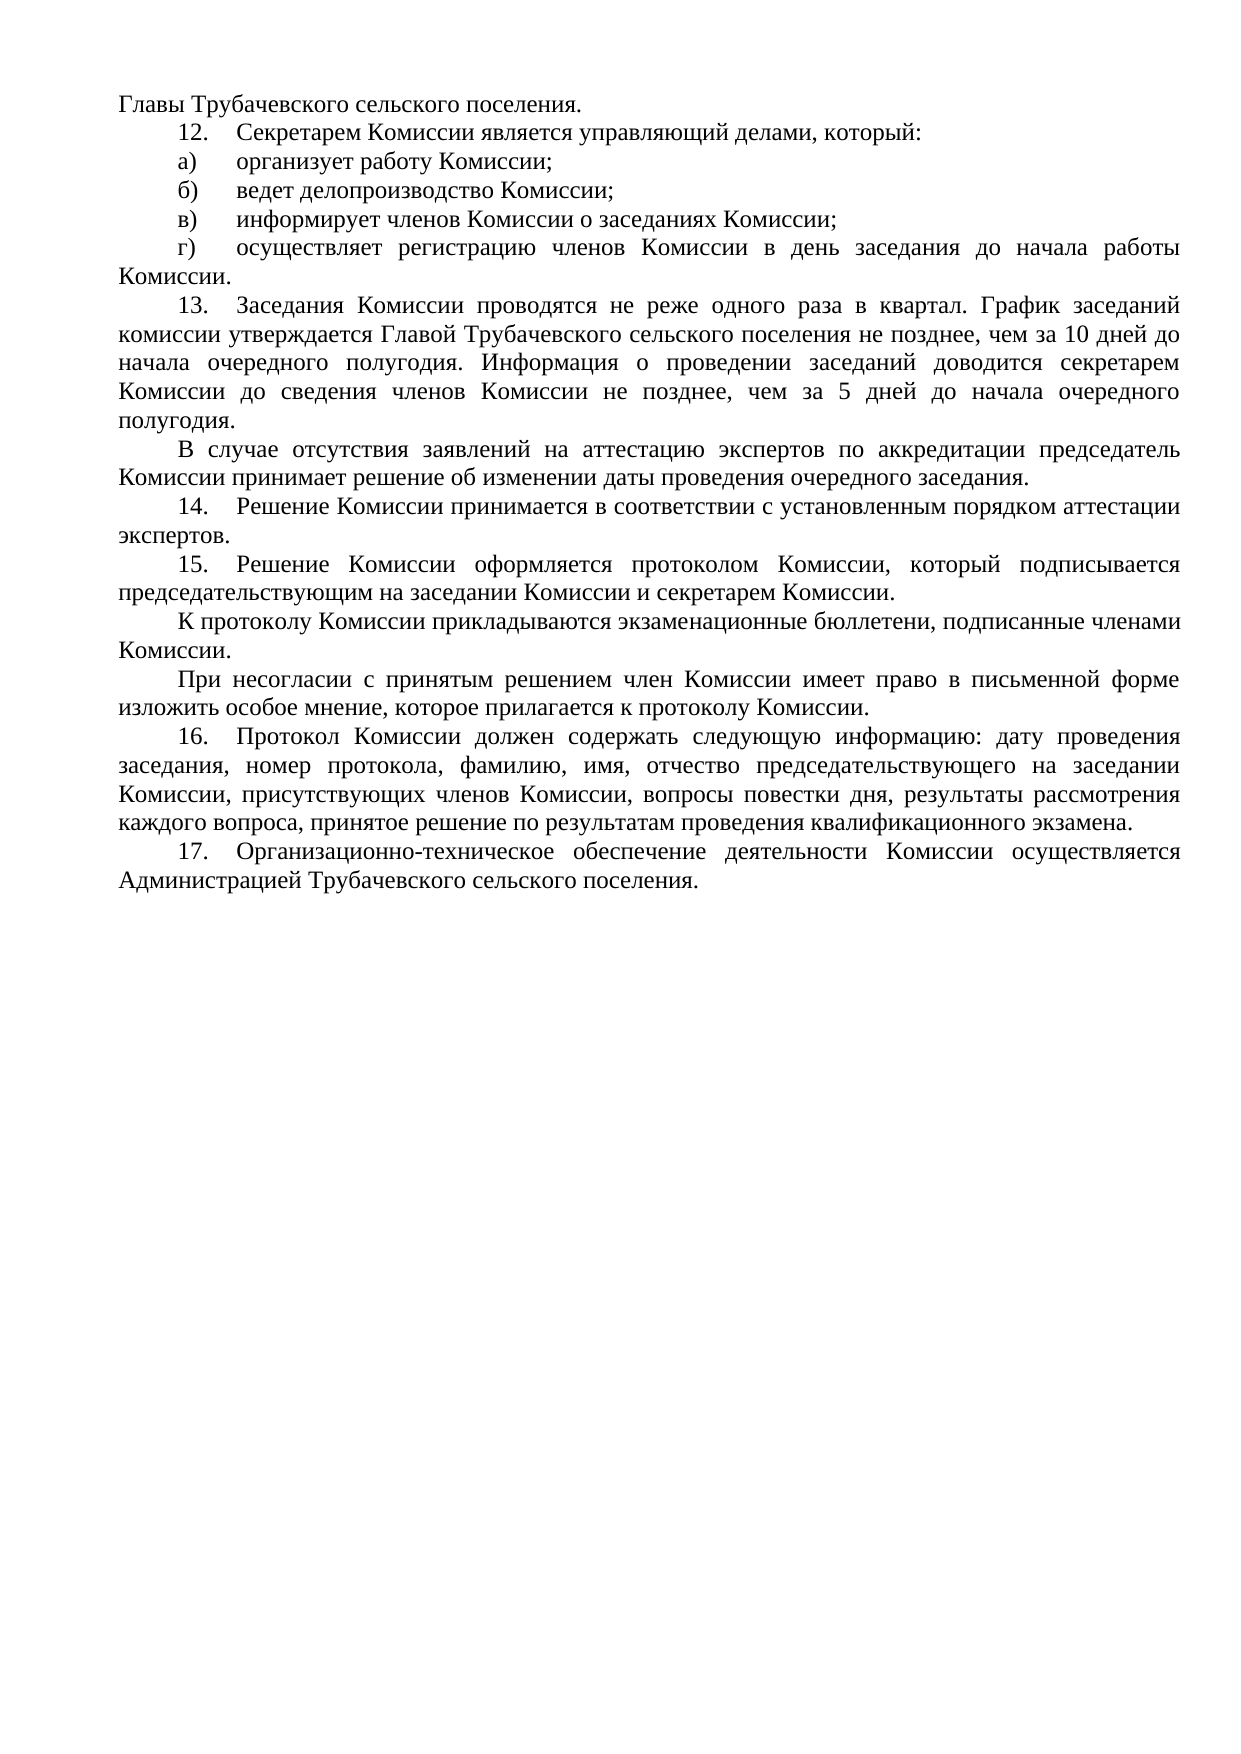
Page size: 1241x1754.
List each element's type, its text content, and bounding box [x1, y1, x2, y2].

text а) организует работу Комиссии; [118, 146, 1181, 175]
text В случае отсутствия заявлений на аттестацию экспертов по аккредитации председатель Комиссии принимает решение об изменении даты проведения очередного заседания. [118, 434, 1181, 491]
text в) информирует членов Комиссии о заседаниях Комиссии; [118, 204, 1181, 232]
text 12. Секретарем Комиссии является управляющий делами, который: [118, 117, 1181, 146]
text б) ведет делопроизводство Комиссии; [118, 175, 1181, 204]
text г) осуществляет регистрацию членов Комиссии в день заседания до начала работы Комиссии. [118, 232, 1181, 290]
text 15. Решение Комиссии оформляется протоколом Комиссии, который подписывается председательствующим на заседании Комиссии и секретарем Комиссии. [118, 549, 1181, 606]
text 13. Заседания Комиссии проводятся не реже одного раза в квартал. График заседаний комиссии утверждается Главой Трубачевского сельского поселения не позднее, чем за 10 дней до начала очередного полугодия. Информация о проведении заседаний доводится секретарем Комиссии до сведения членов Комиссии не позднее, чем за 5 дней до начала очередного полугодия. [118, 290, 1181, 434]
text 16. Протокол Комиссии должен содержать следующую информацию: дату проведения заседания, номер протокола, фамилию, имя, отчество председательствующего на заседании Комиссии, присутствующих членов Комиссии, вопросы повестки дня, результаты рассмотрения каждого вопроса, принятое решение по результатам проведения квалификационного экзамена. [118, 721, 1181, 836]
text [118, 89, 1181, 117]
text 14. Решение Комиссии принимается в соответствии с установленным порядком аттестации экспертов. [118, 491, 1181, 549]
text К протоколу Комиссии прикладываются экзаменационные бюллетени, подписанные членами Комиссии. [118, 606, 1181, 664]
text При несогласии с принятым решением член Комиссии имеет право в письменной форме изложить особое мнение, которое прилагается к протоколу Комиссии. [118, 664, 1181, 721]
text 17. Организационно-техническое обеспечение деятельности Комиссии осуществляется Администрацией Трубачевского сельского поселения. [118, 836, 1181, 894]
